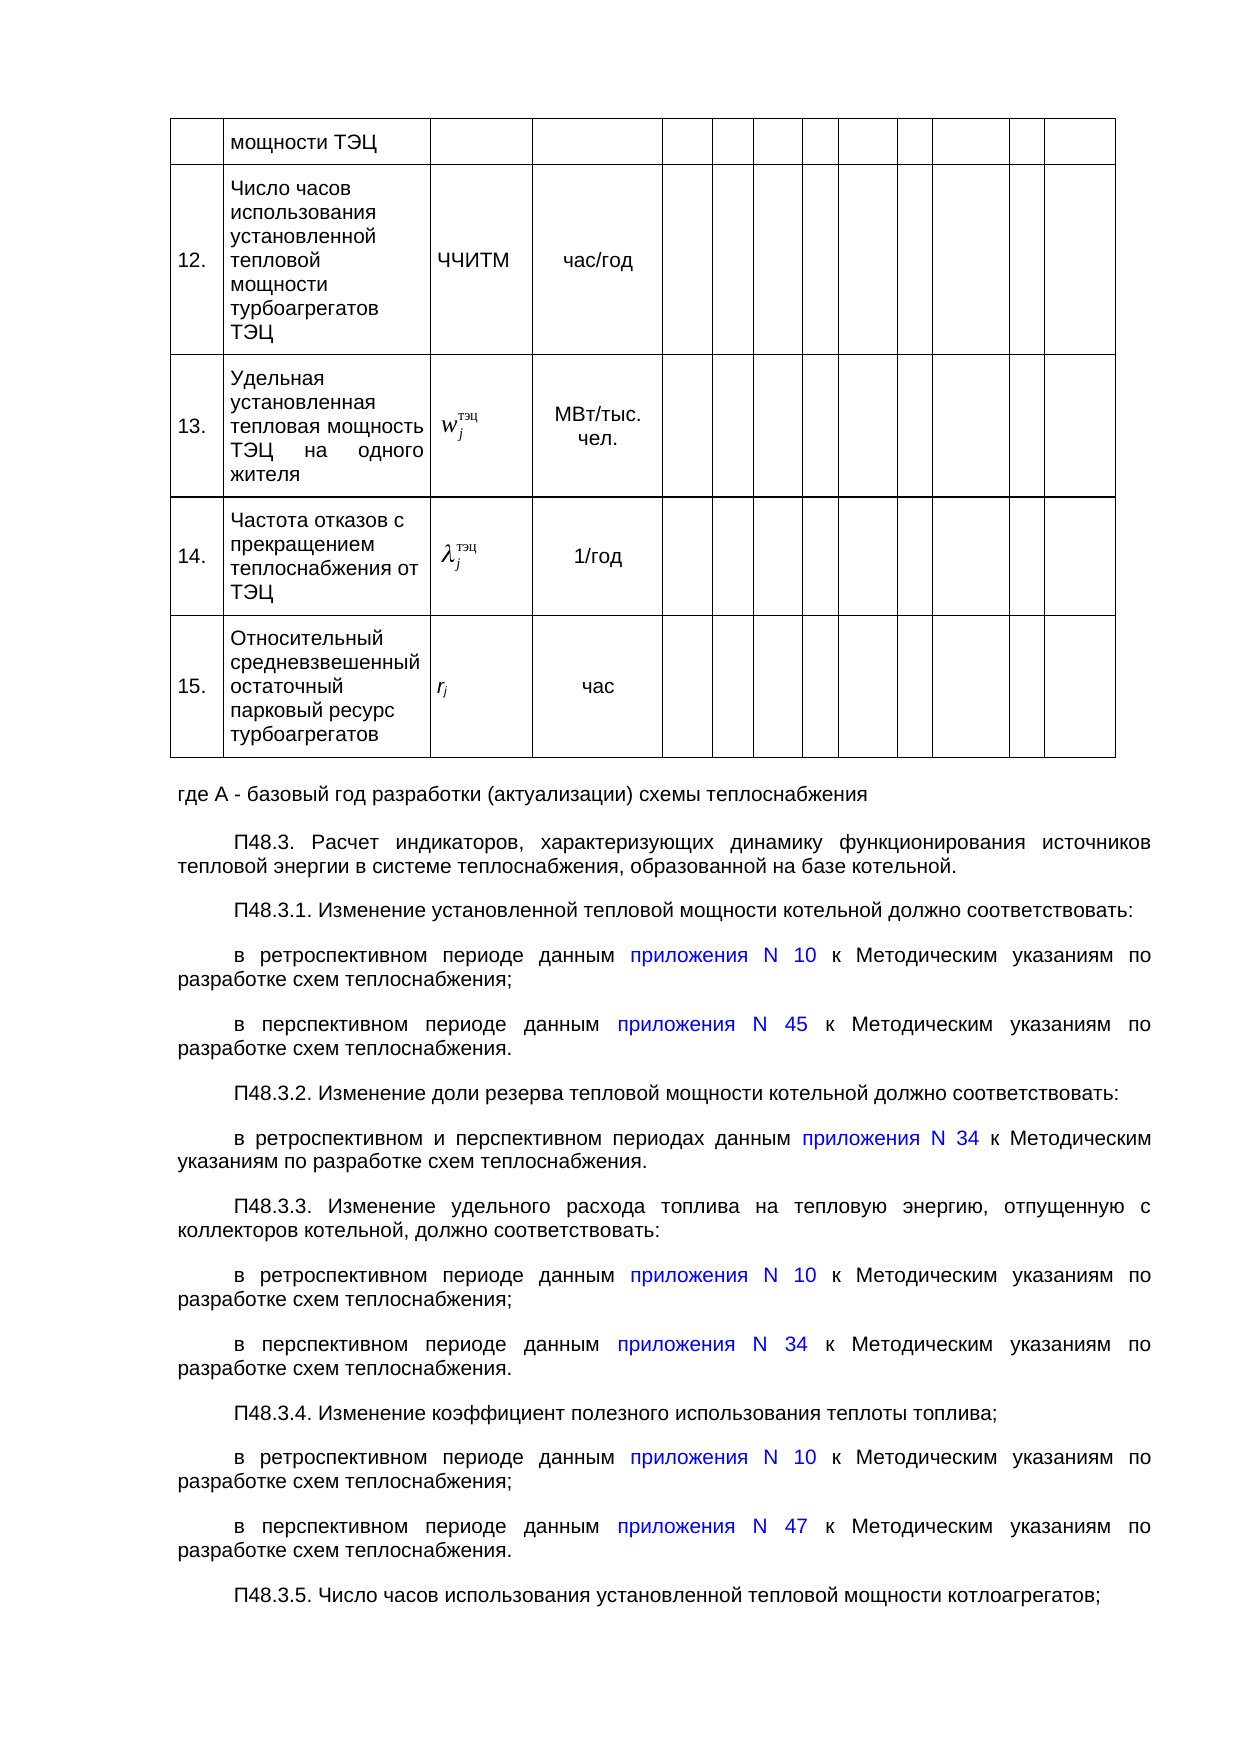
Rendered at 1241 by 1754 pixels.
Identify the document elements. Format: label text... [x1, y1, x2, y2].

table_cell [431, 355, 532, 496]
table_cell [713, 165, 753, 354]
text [177, 1514, 1152, 1562]
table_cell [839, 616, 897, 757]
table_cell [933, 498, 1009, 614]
text П48.3.1. Изменение установленной тепловой мощности котельной должно соответствовать: [177, 898, 1152, 922]
text где A - базовый год разработки (актуализации) схемы теплоснабжения [177, 782, 1152, 806]
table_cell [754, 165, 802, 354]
text П48.3.2. Изменение доли резерва тепловой мощности котельной должно соответствовать: [177, 1081, 1152, 1104]
text в перспективном периоде данным приложения N 45 к Методическим указаниям по разработке схем теплоснабжения. [177, 1012, 1152, 1060]
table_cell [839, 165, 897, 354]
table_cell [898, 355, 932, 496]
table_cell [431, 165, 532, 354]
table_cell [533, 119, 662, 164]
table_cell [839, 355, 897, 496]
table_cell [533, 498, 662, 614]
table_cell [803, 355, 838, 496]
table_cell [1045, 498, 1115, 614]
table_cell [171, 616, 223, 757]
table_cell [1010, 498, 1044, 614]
text П48.3.4. Изменение коэффициент полезного использования теплоты топлива; [177, 1400, 1152, 1424]
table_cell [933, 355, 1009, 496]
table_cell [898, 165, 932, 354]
text в ретроспективном периоде данным приложения N 10 к Методическим указаниям по разработке схем теплоснабжения; [177, 1263, 1152, 1311]
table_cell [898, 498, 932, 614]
text П48.3. Расчет индикаторов, характеризующих динамику функционирования источников тепловой энергии в системе теплоснабжения, образованной на базе котельной. [177, 829, 1152, 877]
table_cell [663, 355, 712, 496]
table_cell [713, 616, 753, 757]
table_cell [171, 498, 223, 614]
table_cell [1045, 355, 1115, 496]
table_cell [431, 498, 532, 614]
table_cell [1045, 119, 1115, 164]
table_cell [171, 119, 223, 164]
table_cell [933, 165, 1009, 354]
text П48.3.3. Изменение удельного расхода топлива на тепловую энергию, отпущенную с коллекторов котельной, должно соответствовать: [177, 1194, 1152, 1242]
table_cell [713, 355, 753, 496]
text в ретроспективном и перспективном периодах данным приложения N 34 к Методическим указаниям по разработке схем теплоснабжения. [177, 1125, 1152, 1173]
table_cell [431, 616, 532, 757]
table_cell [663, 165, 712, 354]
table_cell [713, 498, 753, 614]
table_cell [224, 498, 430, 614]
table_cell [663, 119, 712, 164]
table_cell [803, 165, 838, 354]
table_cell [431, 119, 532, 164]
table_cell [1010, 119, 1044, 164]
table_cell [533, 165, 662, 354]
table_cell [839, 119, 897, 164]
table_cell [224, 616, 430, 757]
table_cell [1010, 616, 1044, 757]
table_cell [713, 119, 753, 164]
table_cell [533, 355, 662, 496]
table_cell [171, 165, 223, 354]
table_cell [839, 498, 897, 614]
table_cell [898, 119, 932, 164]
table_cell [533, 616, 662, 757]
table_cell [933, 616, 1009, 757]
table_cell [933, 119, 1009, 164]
text в ретроспективном периоде данным приложения N 10 к Методическим указаниям по разработке схем теплоснабжения; [177, 943, 1152, 991]
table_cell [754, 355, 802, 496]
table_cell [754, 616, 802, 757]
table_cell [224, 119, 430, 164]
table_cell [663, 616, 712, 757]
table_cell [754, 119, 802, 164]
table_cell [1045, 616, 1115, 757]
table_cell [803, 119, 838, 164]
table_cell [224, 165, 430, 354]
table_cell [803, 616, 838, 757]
text в ретроспективном периоде данным приложения N 10 к Методическим указаниям по разработке схем теплоснабжения; [177, 1445, 1152, 1493]
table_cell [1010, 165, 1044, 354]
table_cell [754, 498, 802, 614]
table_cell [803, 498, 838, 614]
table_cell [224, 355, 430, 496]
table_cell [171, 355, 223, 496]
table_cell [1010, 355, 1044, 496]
text П48.3.5. Число часов использования установленной тепловой мощности котлоагрегатов; [177, 1583, 1152, 1607]
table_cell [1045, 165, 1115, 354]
text в перспективном периоде данным приложения N 34 к Методическим указаниям по разработке схем теплоснабжения. [177, 1332, 1152, 1379]
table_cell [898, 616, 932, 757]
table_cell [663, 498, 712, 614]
